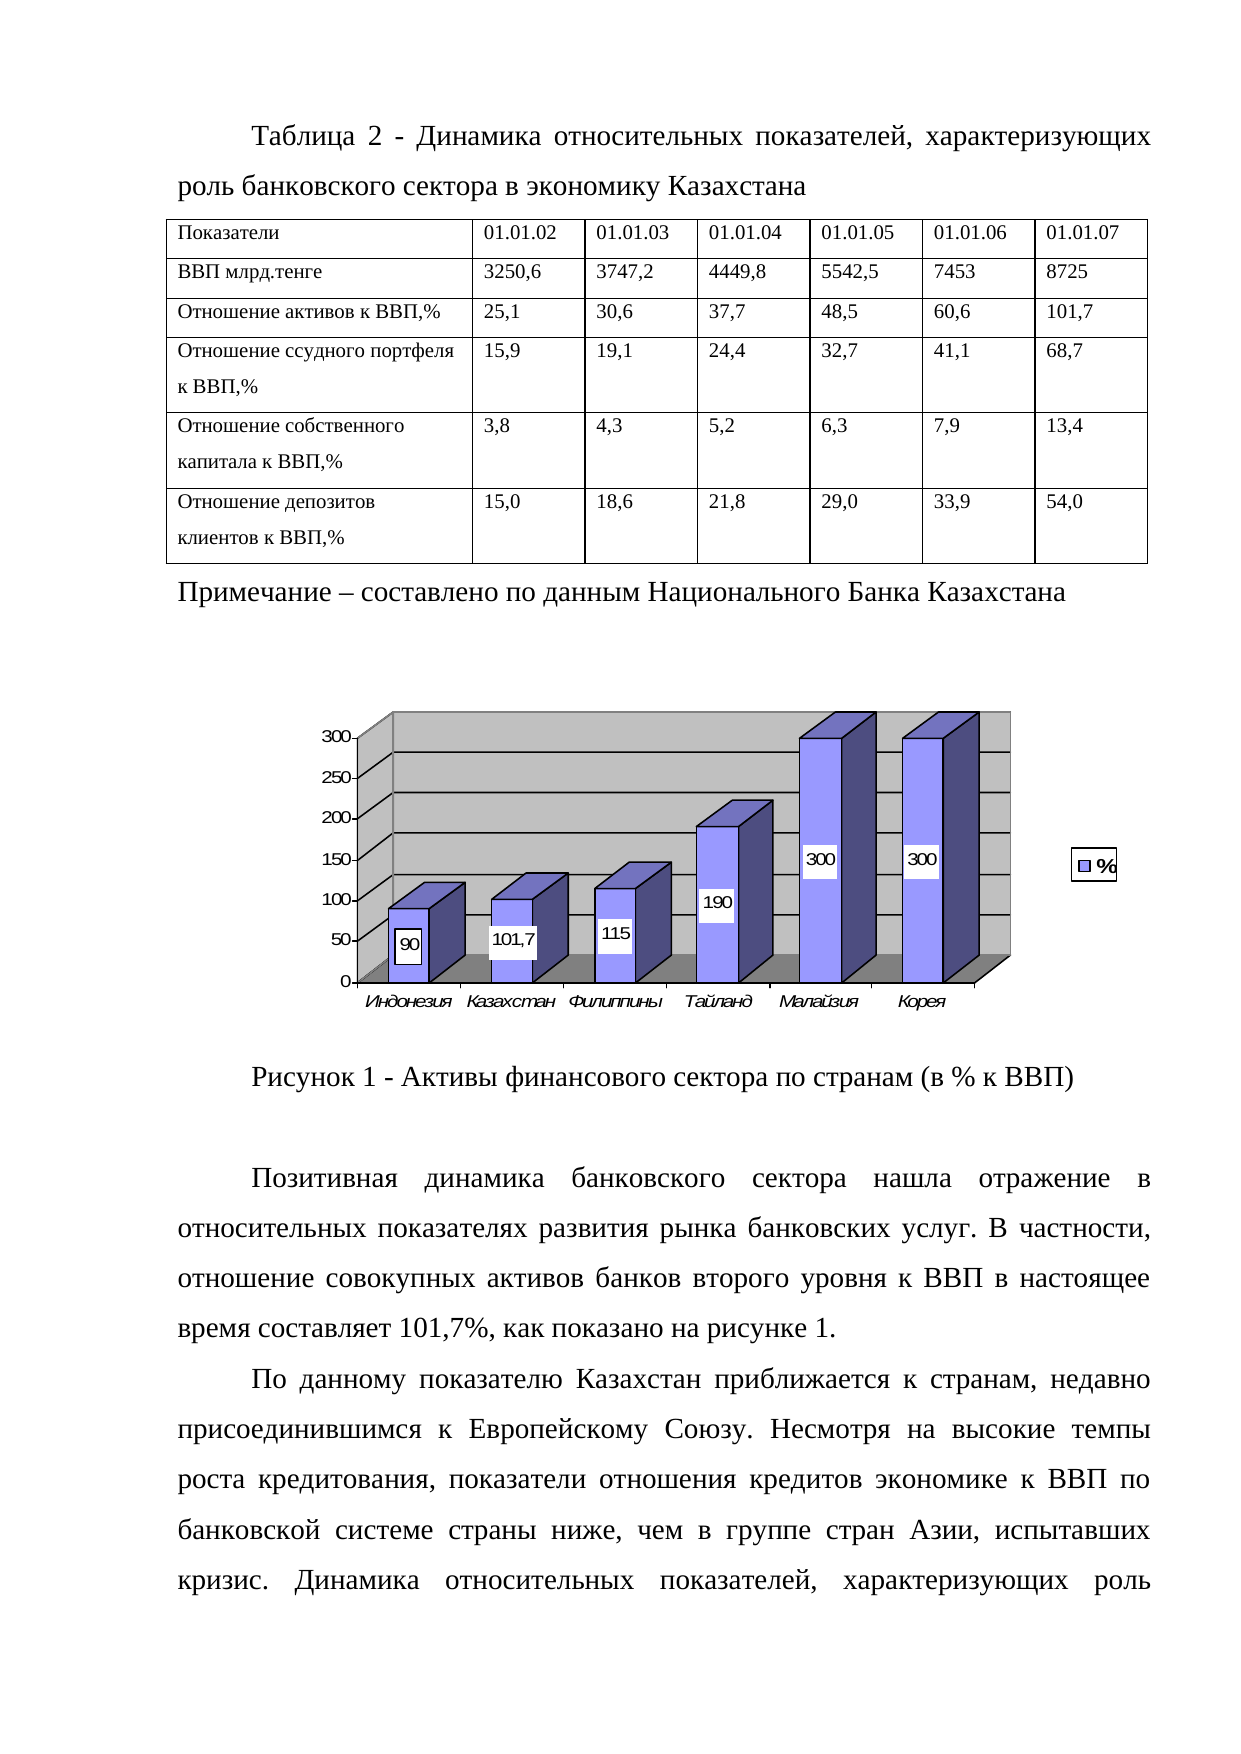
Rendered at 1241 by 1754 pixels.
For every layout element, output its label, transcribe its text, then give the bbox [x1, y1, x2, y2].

table_cell 6,3 [811, 413, 922, 488]
table_cell 7,9 [923, 413, 1034, 488]
table_cell 41,1 [923, 338, 1034, 412]
table_cell 68,7 [1036, 338, 1147, 412]
table_cell 48,5 [811, 299, 922, 337]
table_cell 19,1 [586, 338, 697, 412]
text Таблица 2 - Динамика относительных показателей, характеризующих роль банковского сектора в экономику Казахстана [177, 118, 1152, 202]
table_cell 54,0 [1036, 489, 1147, 563]
table_header 01.01.07 [1036, 220, 1147, 258]
text Примечание – составлено по данным Национального Банка Казахстана [177, 574, 1152, 608]
text Позитивная динамика банковского сектора нашла отражение в относительных показателях развития рынка банковских услуг. В частности, отношение совокупных активов банков второго уровня к ВВП в настоящее время составляет 101,7%, как показано на рисунке 1. [177, 1160, 1152, 1344]
table_cell 18,6 [586, 489, 697, 563]
table_cell 7453 [923, 259, 1034, 297]
table_header Показатели [167, 220, 472, 258]
table_header 01.01.05 [811, 220, 922, 258]
table_cell 15,0 [473, 489, 584, 563]
table_cell 24,4 [698, 338, 809, 412]
table_cell ВВП млрд.тенге [167, 259, 472, 297]
table_cell 4449,8 [698, 259, 809, 297]
table_cell 13,4 [1036, 413, 1147, 488]
table_cell 5542,5 [811, 259, 922, 297]
table_cell 30,6 [586, 299, 697, 337]
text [177, 1361, 1152, 1596]
table_cell 101,7 [1036, 299, 1147, 337]
table_cell 25,1 [473, 299, 584, 337]
table_cell Отношение ссудного портфеля к ВВП,% [167, 338, 472, 412]
table_cell 21,8 [698, 489, 809, 563]
table_cell 32,7 [811, 338, 922, 412]
table_cell 37,7 [698, 299, 809, 337]
table_header 01.01.06 [923, 220, 1034, 258]
table_header 01.01.03 [586, 220, 697, 258]
table_header 01.01.02 [473, 220, 584, 258]
table_cell Отношение депозитов клиентов к ВВП,% [167, 489, 472, 563]
table_cell 4,3 [586, 413, 697, 488]
text Рисунок 1 - Активы финансового сектора по странам (в % к ВВП) [177, 1059, 1152, 1093]
table_cell 5,2 [698, 413, 809, 488]
table_cell 29,0 [811, 489, 922, 563]
table_cell 15,9 [473, 338, 584, 412]
table_cell Отношение активов к ВВП,% [167, 299, 472, 337]
table_cell Отношение собственного капитала к ВВП,% [167, 413, 472, 488]
table_cell 60,6 [923, 299, 1034, 337]
table_cell 8725 [1036, 259, 1147, 297]
table_header 01.01.04 [698, 220, 809, 258]
table_cell 3,8 [473, 413, 584, 488]
table_cell 33,9 [923, 489, 1034, 563]
table_cell 3747,2 [586, 259, 697, 297]
table_cell 3250,6 [473, 259, 584, 297]
